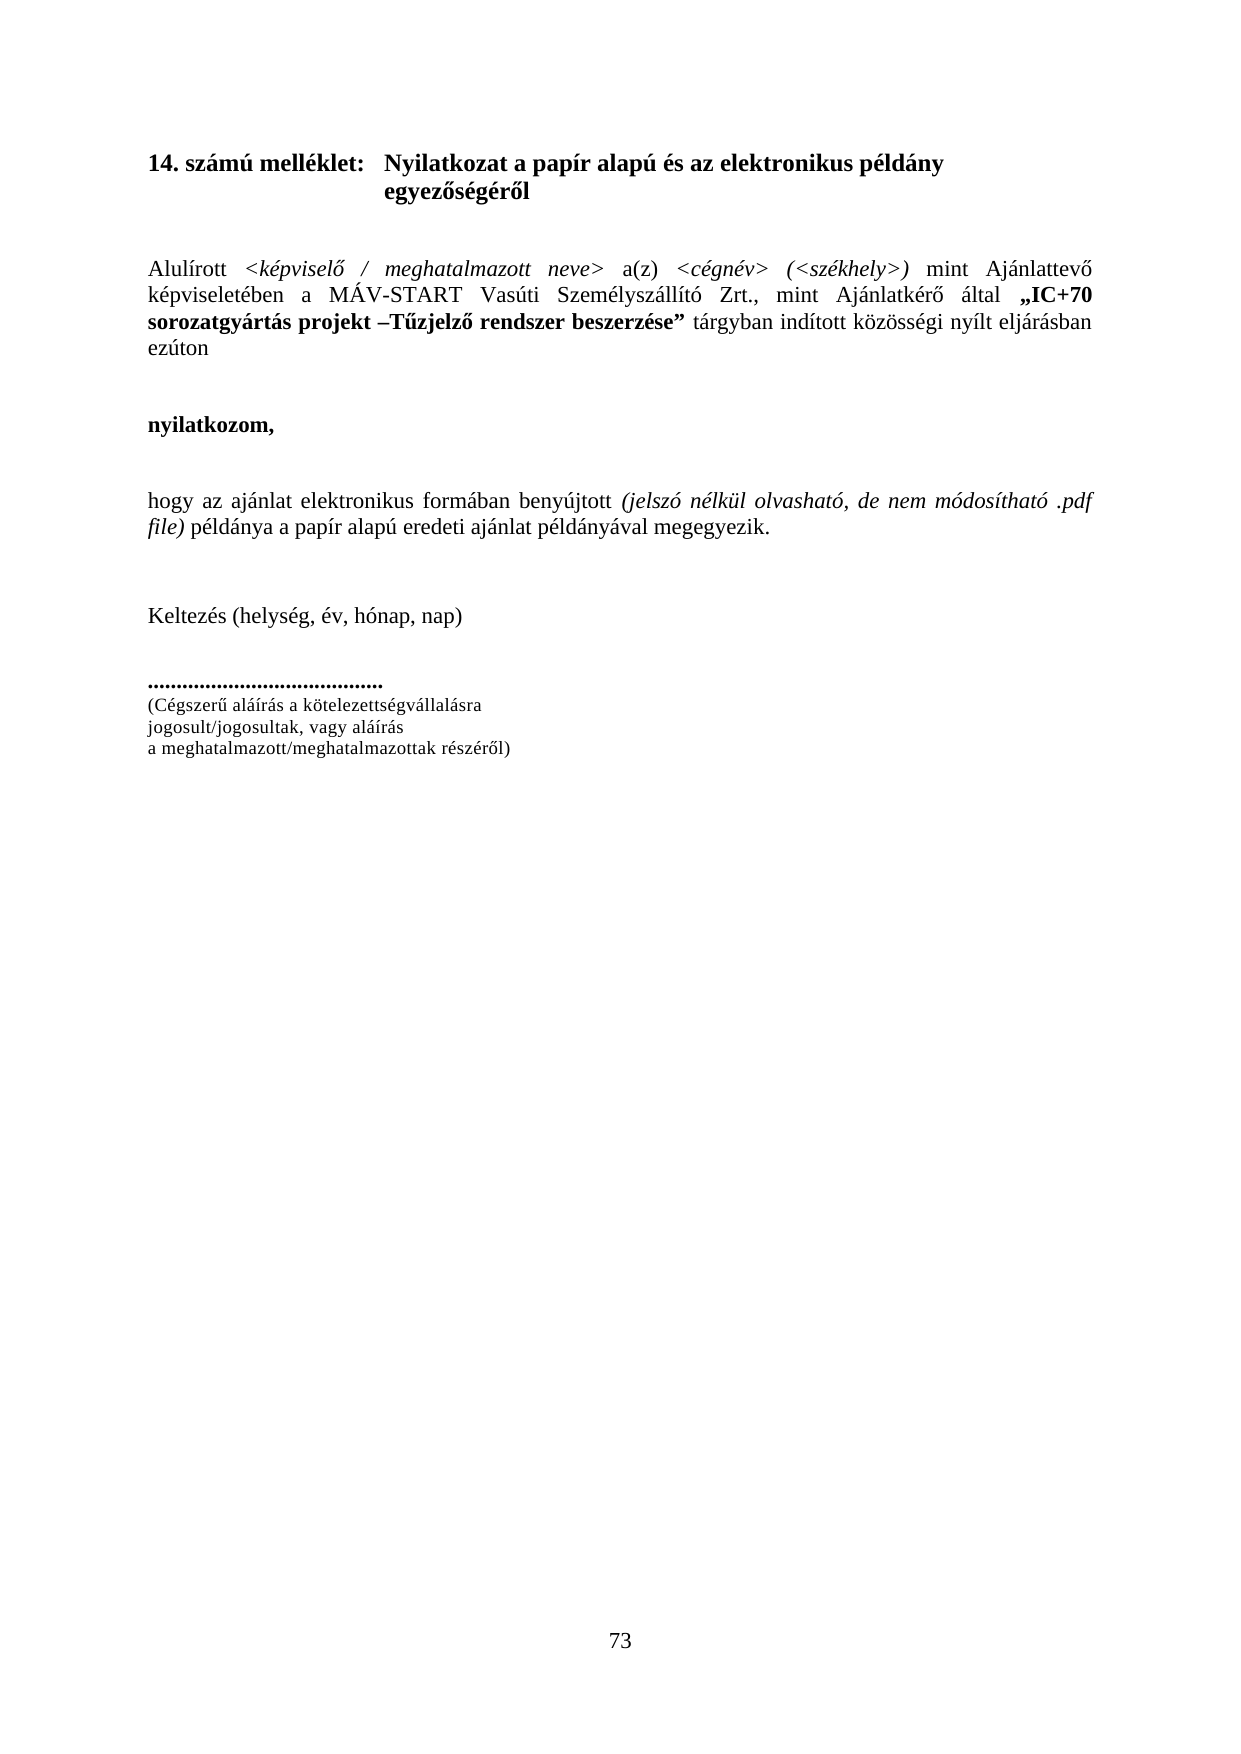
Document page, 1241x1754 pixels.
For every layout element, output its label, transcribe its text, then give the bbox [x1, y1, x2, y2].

subtitle 14. számú melléklet: Nyilatkozat a papír alapú és az elektronikus példány egyezőségéről [148, 148, 1092, 205]
text jogosult/jogosultak, vagy aláírás [148, 716, 1078, 737]
text hogy az ajánlat elektronikus formában benyújtott (jelszó nélkül olvasható, de nem módosítható .pdf file) példánya a papír alapú eredeti ajánlat példányával megegyezik. [148, 487, 1092, 540]
text nyilatkozom, [148, 411, 1092, 437]
text a meghatalmazott/meghatalmazottak részéről) [148, 737, 1092, 759]
text (Cégszerű aláírás a kötelezettségvállalásra [148, 694, 1078, 716]
text Keltezés (helység, év, hónap, nap) [148, 602, 1092, 628]
text Alulírott <képviselő / meghatalmazott neve> a(z) <cégnév> (<székhely>) mint Ajánlattevő képviseletében a MÁV-START Vasúti Személyszállító Zrt., mint Ajánlatkérő által „IC+70 sorozatgyártás projekt –Tűzjelző rendszer beszerzése” tárgyban indított közösségi nyílt eljárásban ezúton [148, 255, 1092, 361]
